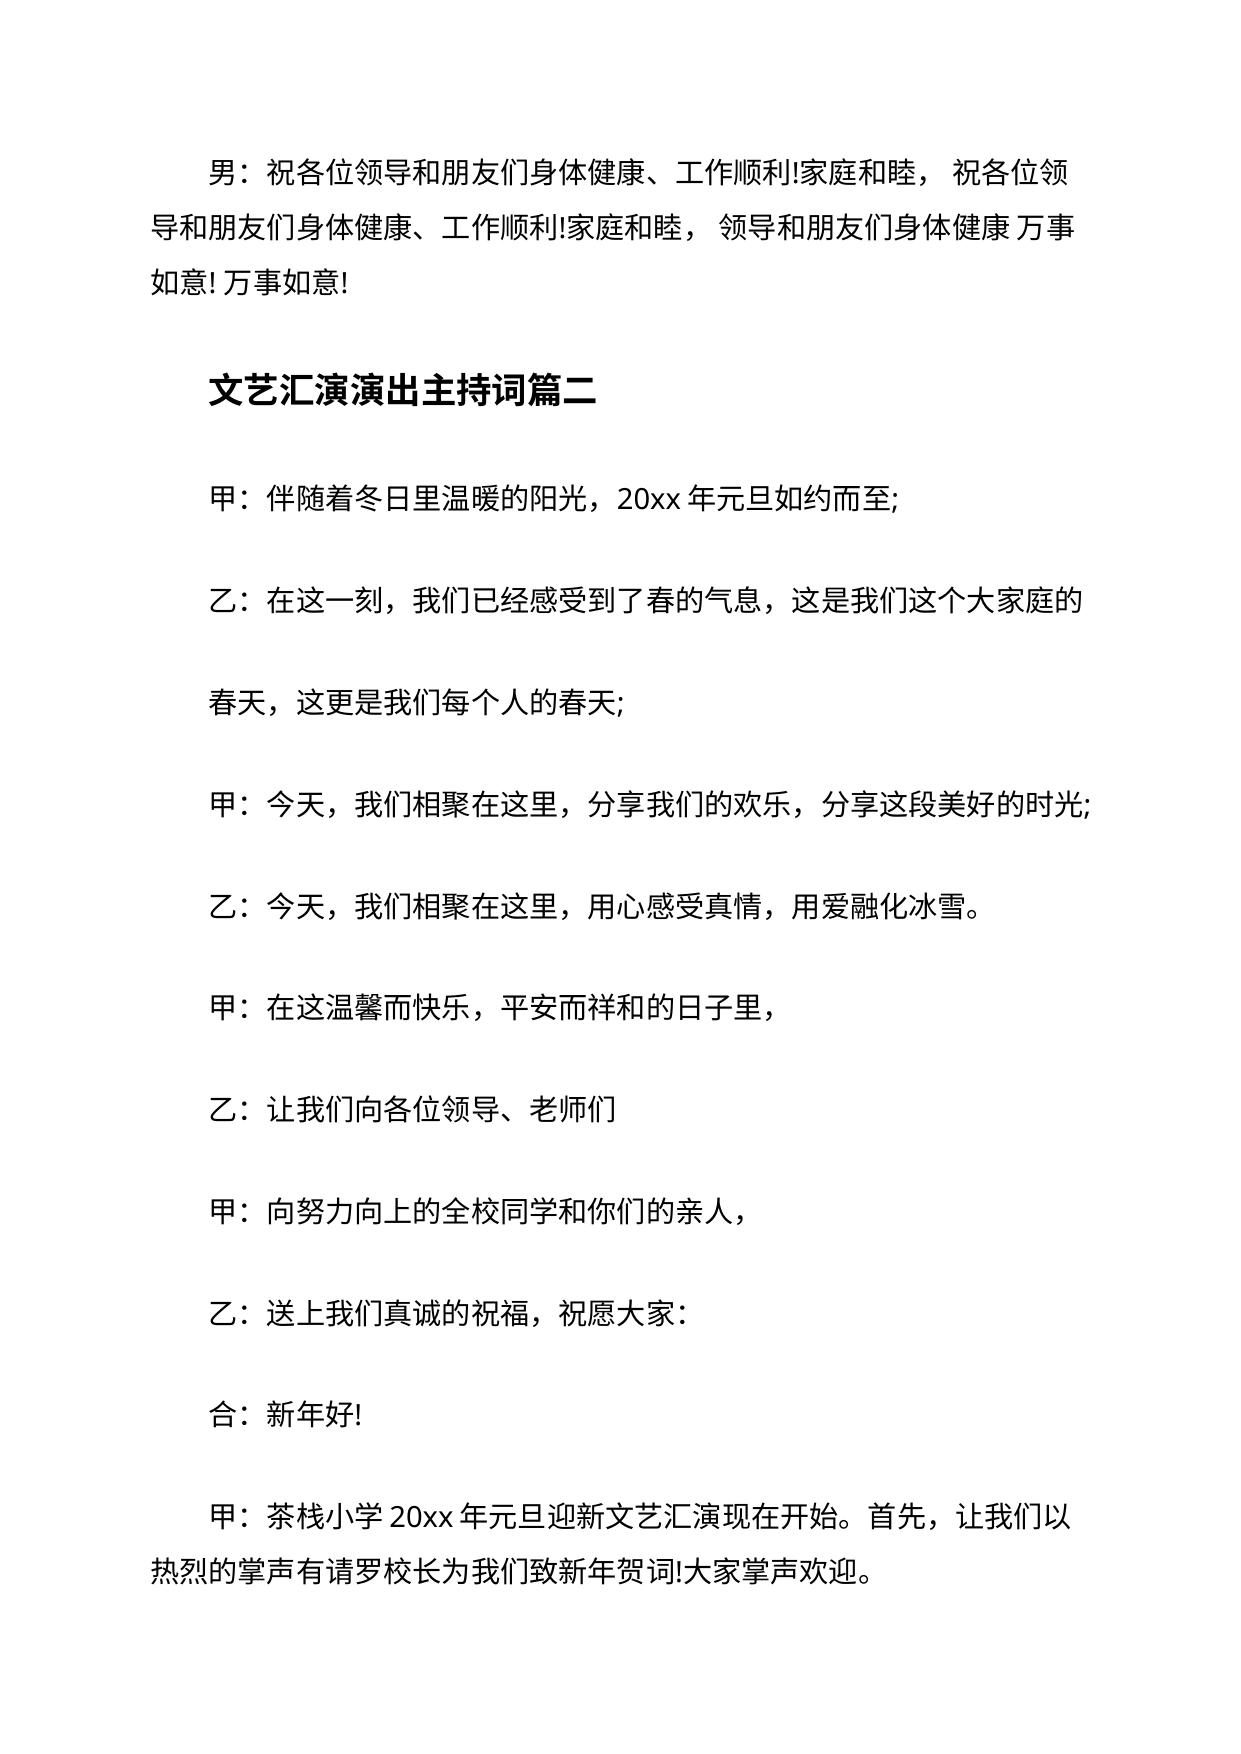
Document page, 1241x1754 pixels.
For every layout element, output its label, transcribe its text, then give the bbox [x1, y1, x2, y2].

text 甲：今天，我们相聚在这里，分享我们的欢乐，分享这段美好的时光; [150, 781, 1090, 823]
text 乙：在这一刻，我们已经感受到了春的气息，这是我们这个大家庭的 [150, 577, 1090, 620]
text 乙：今天，我们相聚在这里，用心感受真情，用爱融化冰雪。 [150, 883, 1090, 925]
text 乙：送上我们真诚的祝福，祝愿大家： [150, 1290, 1090, 1332]
text 文艺汇演演出主持词篇二 [150, 362, 1090, 413]
text 乙：让我们向各位领导、老师们 [150, 1087, 1090, 1129]
text 男：祝各位领导和朋友们身体健康、工作顺利!家庭和睦， 祝各位领导和朋友们身体健康、工作顺利!家庭和睦， 领导和朋友们身体健康 万事如意! 万事如意! [150, 150, 1090, 302]
text 甲：茶栈小学20xx年元旦迎新文艺汇演现在开始。首先，让我们以热烈的掌声有请罗校长为我们致新年贺词!大家掌声欢迎。 [150, 1494, 1090, 1591]
text 甲：向努力向上的全校同学和你们的亲人， [150, 1188, 1090, 1231]
text 春天，这更是我们每个人的春天; [150, 679, 1090, 722]
text 甲：伴随着冬日里温暖的阳光，20xx年元旦如约而至; [150, 475, 1090, 518]
text 合：新年好! [150, 1392, 1090, 1434]
text 甲：在这温馨而快乐，平安而祥和的日子里， [150, 985, 1090, 1027]
